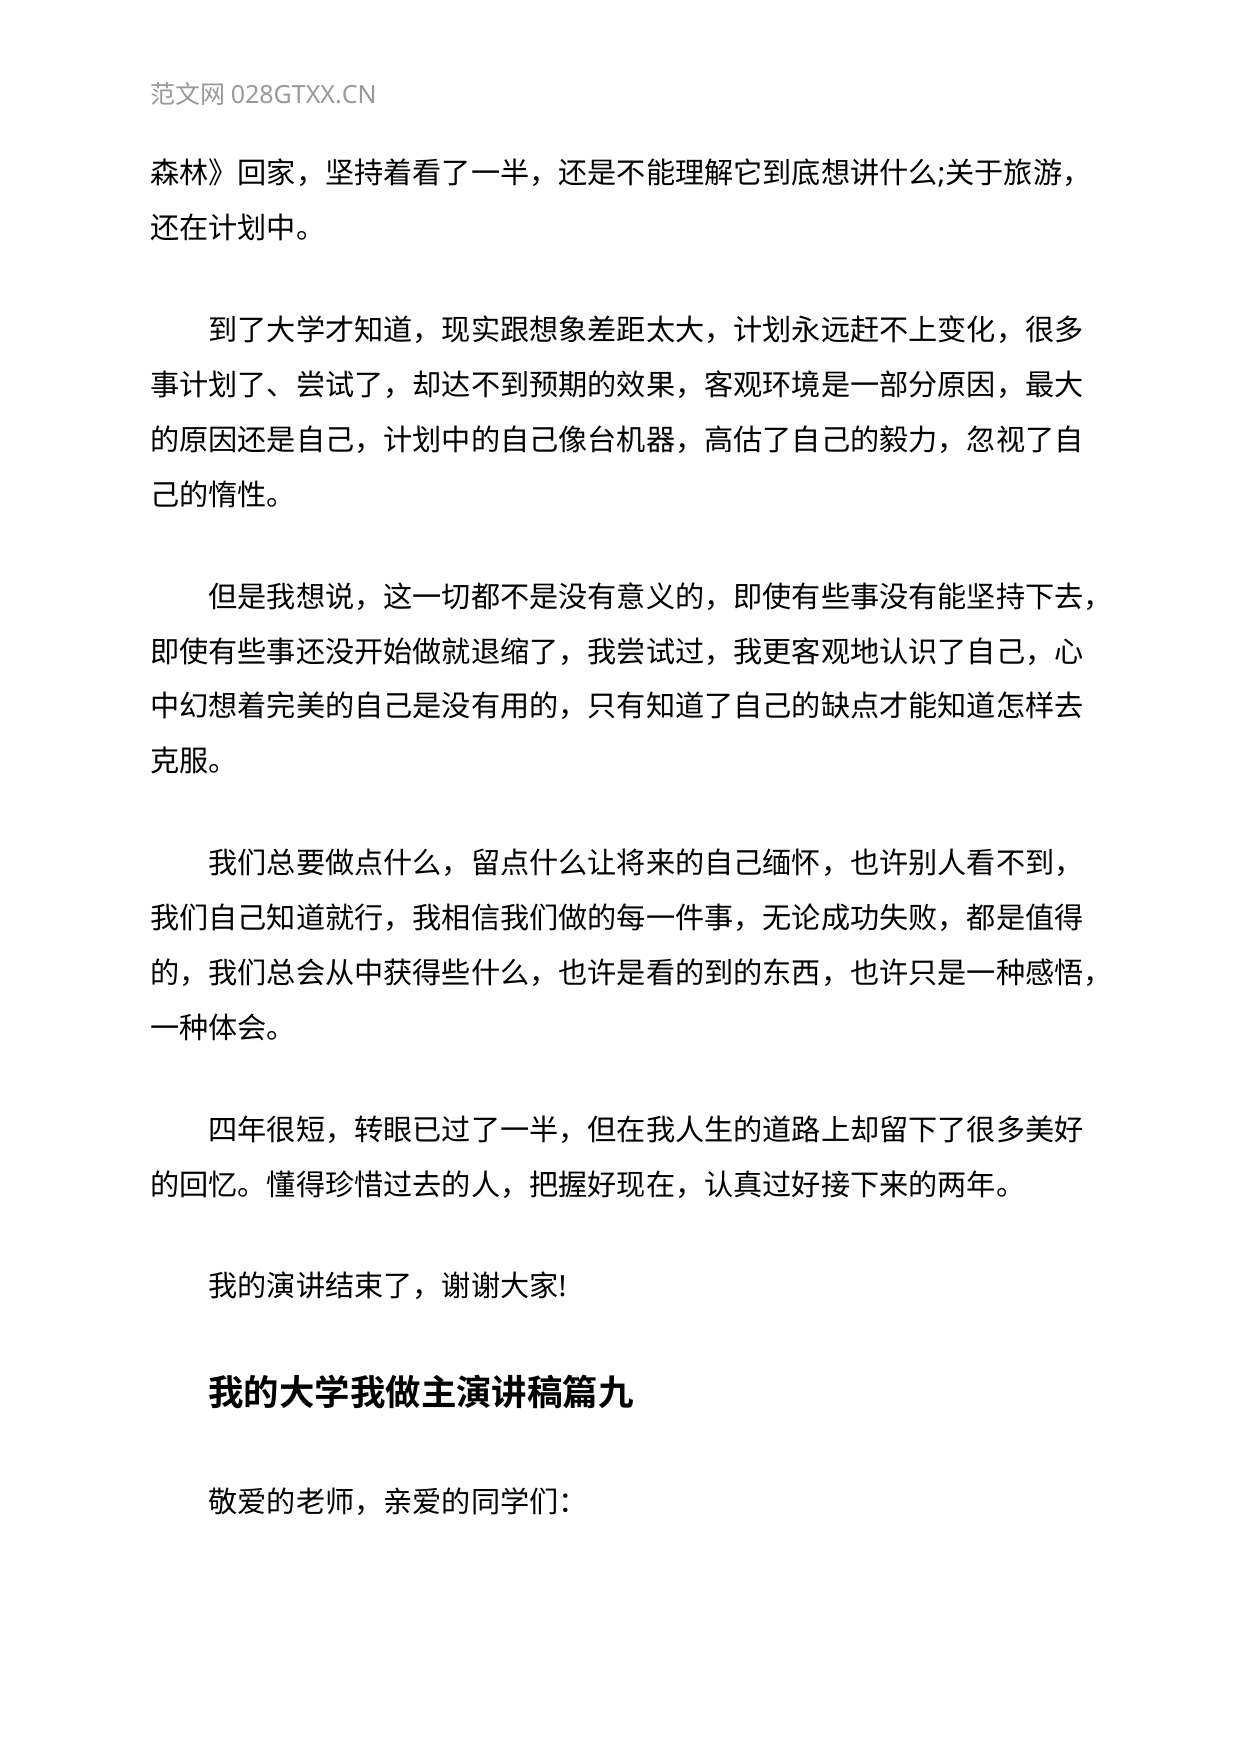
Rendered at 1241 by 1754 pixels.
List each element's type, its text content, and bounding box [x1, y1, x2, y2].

text 四年很短，转眼已过了一半，但在我人生的道路上却留下了很多美好的回忆。懂得珍惜过去的人，把握好现在，认真过好接下来的两年。 [150, 1106, 1090, 1203]
text 但是我想说，这一切都不是没有意义的，即使有些事没有能坚持下去，即使有些事还没开始做就退缩了，我尝试过，我更客观地认识了自己，心中幻想着完美的自己是没有用的，只有知道了自己的缺点才能知道怎样去克服。 [150, 573, 1090, 780]
text 我的演讲结束了，谢谢大家! [150, 1263, 1090, 1305]
text 敬爱的老师，亲爱的同学们： [150, 1478, 1090, 1521]
text 我的大学我做主演讲稿篇九 [150, 1365, 1090, 1416]
text 我们总要做点什么，留点什么让将来的自己缅怀，也许别人看不到，我们自己知道就行，我相信我们做的每一件事，无论成功失败，都是值得的，我们总会从中获得些什么，也许是看的到的东西，也许只是一种感悟，一种体会。 [150, 840, 1090, 1047]
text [150, 150, 1090, 247]
text 到了大学才知道，现实跟想象差距太大，计划永远赶不上变化，很多事计划了、尝试了，却达不到预期的效果，客观环境是一部分原因，最大的原因还是自己，计划中的自己像台机器，高估了自己的毅力，忽视了自己的惰性。 [150, 307, 1090, 514]
